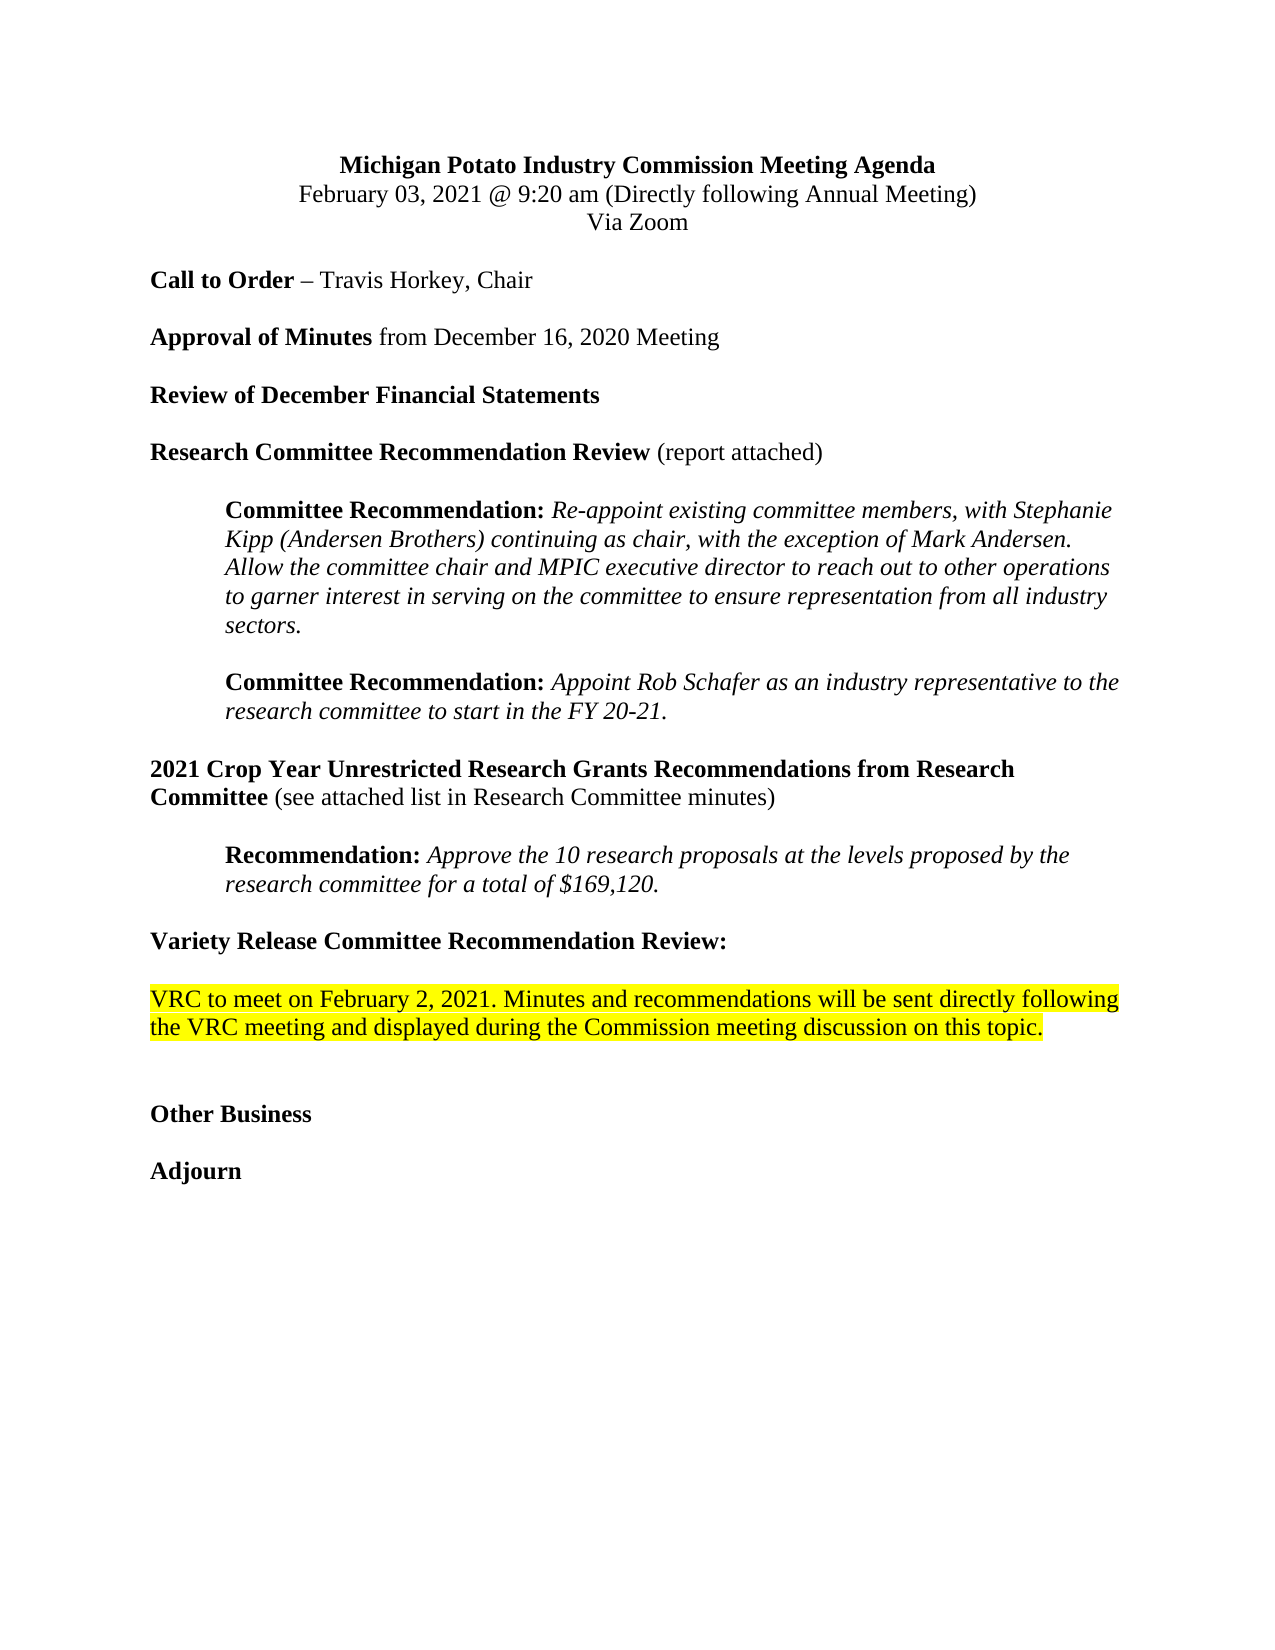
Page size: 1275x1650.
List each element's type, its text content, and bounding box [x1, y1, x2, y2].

text Committee Recommendation: Appoint Rob Schafer as an industry representative to the [150, 667, 1125, 696]
text Review of December Financial Statements [150, 380, 1125, 409]
text Committee Recommendation: Re-appoint existing committee members, with Stephanie [150, 495, 1125, 524]
text research committee to start in the FY 20-21. [150, 696, 1125, 725]
text Call to Order – Travis Horkey, Chair [150, 265, 1125, 294]
text Committee (see attached list in Research Committee minutes) [150, 782, 1125, 811]
text Adjourn [150, 1156, 1125, 1185]
text Michigan Potato Industry Commission Meeting Agenda [150, 150, 1125, 179]
text research committee for a total of $169,120. [150, 869, 1125, 897]
text Approval of Minutes from December 16, 2020 Meeting [150, 322, 1125, 351]
text Variety Release Committee Recommendation Review: [150, 926, 1125, 955]
text Kipp (Andersen Brothers) continuing as chair, with the exception of Mark Andersen. Allow the committee chair and MPIC executive director to reach out to other operations to garner interest in serving on the committee to ensure representation from all industry sectors. [150, 524, 1125, 639]
text Via Zoom [150, 207, 1125, 236]
text Research Committee Recommendation Review (report attached) [150, 437, 1125, 466]
text 2021 Crop Year Unrestricted Research Grants Recommendations from Research [150, 754, 1125, 782]
text February 03, 2021 @ 9:20 am (Directly following Annual Meeting) [150, 179, 1125, 207]
text Recommendation: Approve the 10 research proposals at the levels proposed by the [150, 840, 1125, 869]
text Other Business [150, 1099, 1125, 1127]
text VRC to meet on February 2, 2021. Minutes and recommendations will be sent directly following the VRC meeting and displayed during the Commission meeting discussion on this topic. [150, 984, 1125, 1041]
